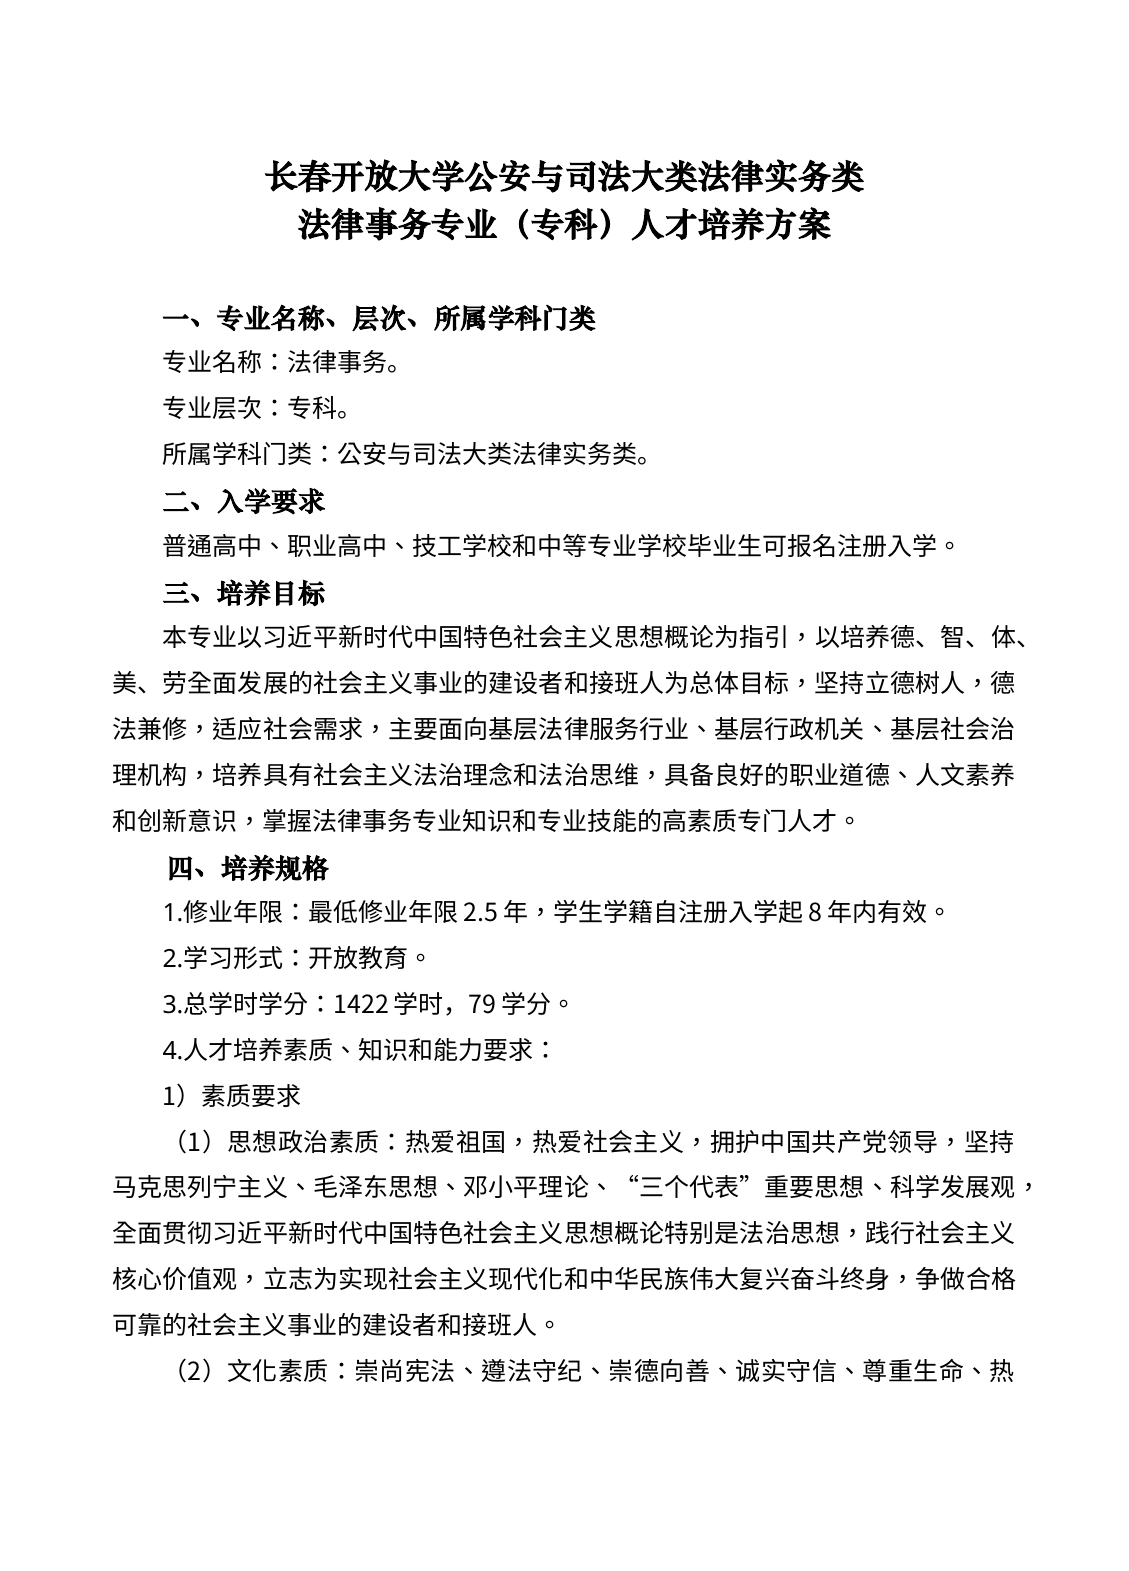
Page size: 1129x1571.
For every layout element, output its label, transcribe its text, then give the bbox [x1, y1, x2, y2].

text 长春开放大学公安与司法大类法律实务类 [112, 148, 1016, 196]
text （1）思想政治素质：热爱祖国，热爱社会主义，拥护中国共产党领导，坚持马克思列宁主义、毛泽东思想、邓小平理论、“三个代表”重要思想、科学发展观，全面贯彻习近平新时代中国特色社会主义思想概论特别是法治思想，践行社会主义核心价值观，立志为实现社会主义现代化和中华民族伟大复兴奋斗终身，争做合格可靠的社会主义事业的建设者和接班人。 [112, 1114, 1016, 1343]
text 3.总学时学分：1422学时，79学分。 [112, 977, 1016, 1023]
text 普通高中、职业高中、技工学校和中等专业学校毕业生可报名注册入学。 [112, 518, 1016, 564]
text 三、培养目标 [162, 564, 1016, 610]
text 所属学科门类：公安与司法大类法律实务类。 [112, 427, 1016, 473]
text 专业名称：法律事务。 [112, 335, 1016, 381]
text 四、培养规格 [112, 839, 1016, 885]
text 1.修业年限：最低修业年限2.5年，学生学籍自注册入学起8年内有效。 [112, 885, 1016, 931]
text 二、入学要求 [162, 473, 1016, 518]
text 2.学习形式：开放教育。 [112, 931, 1016, 977]
text 法律事务专业（专科）人才培养方案 [112, 196, 1016, 243]
text 4.人才培养素质、知识和能力要求： [112, 1023, 1016, 1068]
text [112, 1343, 1016, 1389]
text 专业层次：专科。 [112, 381, 1016, 427]
text 本专业以习近平新时代中国特色社会主义思想概论为指引，以培养德、智、体、美、劳全面发展的社会主义事业的建设者和接班人为总体目标，坚持立德树人，德法兼修，适应社会需求，主要面向基层法律服务行业、基层行政机关、基层社会治理机构，培养具有社会主义法治理念和法治思维，具备良好的职业道德、人文素养和创新意识，掌握法律事务专业知识和专业技能的高素质专门人才。 [112, 610, 1016, 839]
text 一、专业名称、层次、所属学科门类 [162, 289, 1016, 335]
text 1）素质要求 [112, 1068, 1016, 1114]
